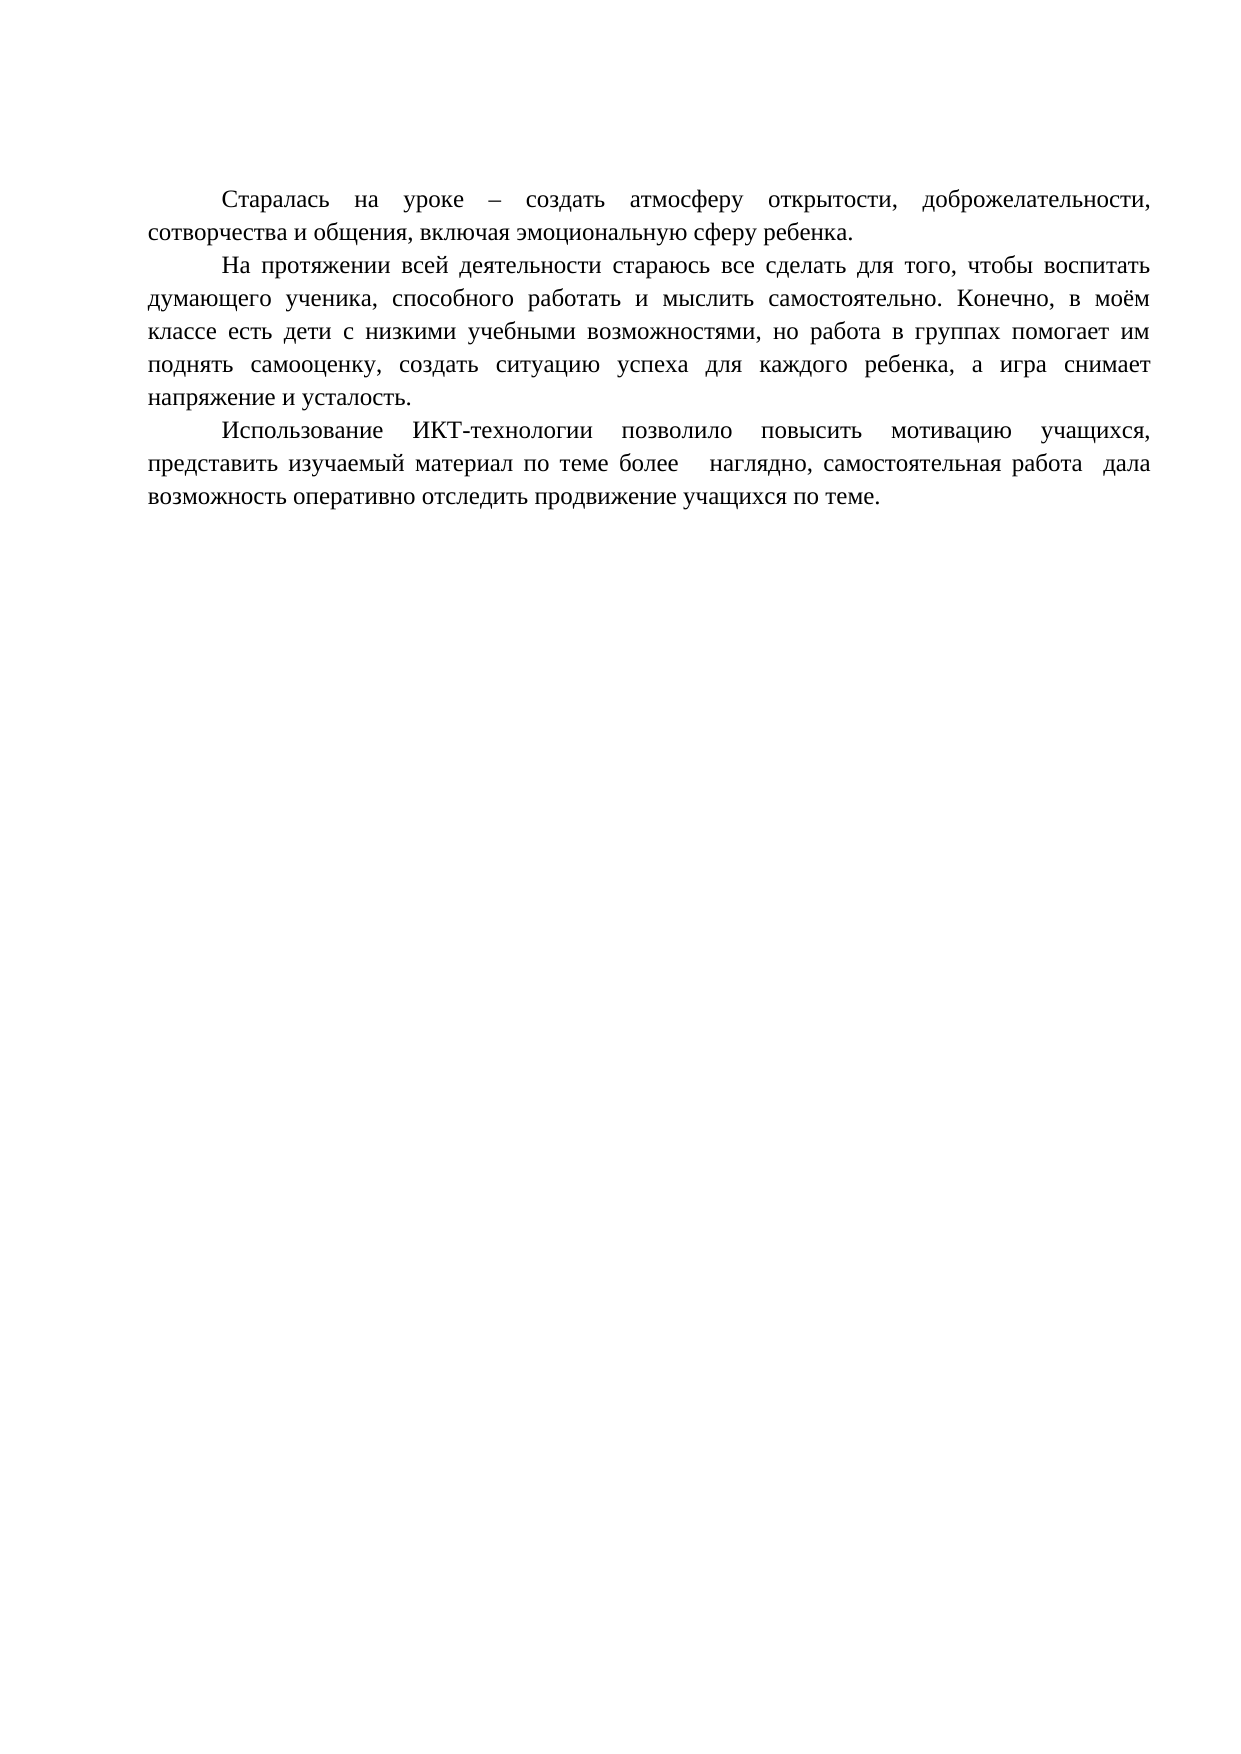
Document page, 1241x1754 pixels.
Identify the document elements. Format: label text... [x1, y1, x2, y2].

text На протяжении всей деятельности стараюсь все сделать для того, чтобы воспитать думающего ученика, способного работать и мыслить самостоятельно. Конечно, в моём классе есть дети с низкими учебными возможностями, но работа в группах помогает им поднять самооценку, создать ситуацию успеха для каждого ребенка, а игра снимает напряжение и усталость. [148, 250, 1152, 411]
text Использование ИКТ-технологии позволило повысить мотивацию учащихся, представить изучаемый материал по теме более наглядно, самостоятельная работа дала возможность оперативно отследить продвижение учащихся по теме. [148, 415, 1152, 510]
text Старалась на уроке – создать атмосферу открытости, доброжелательности, сотворчества и общения, включая эмоциональную сферу ребенка. [148, 184, 1152, 246]
